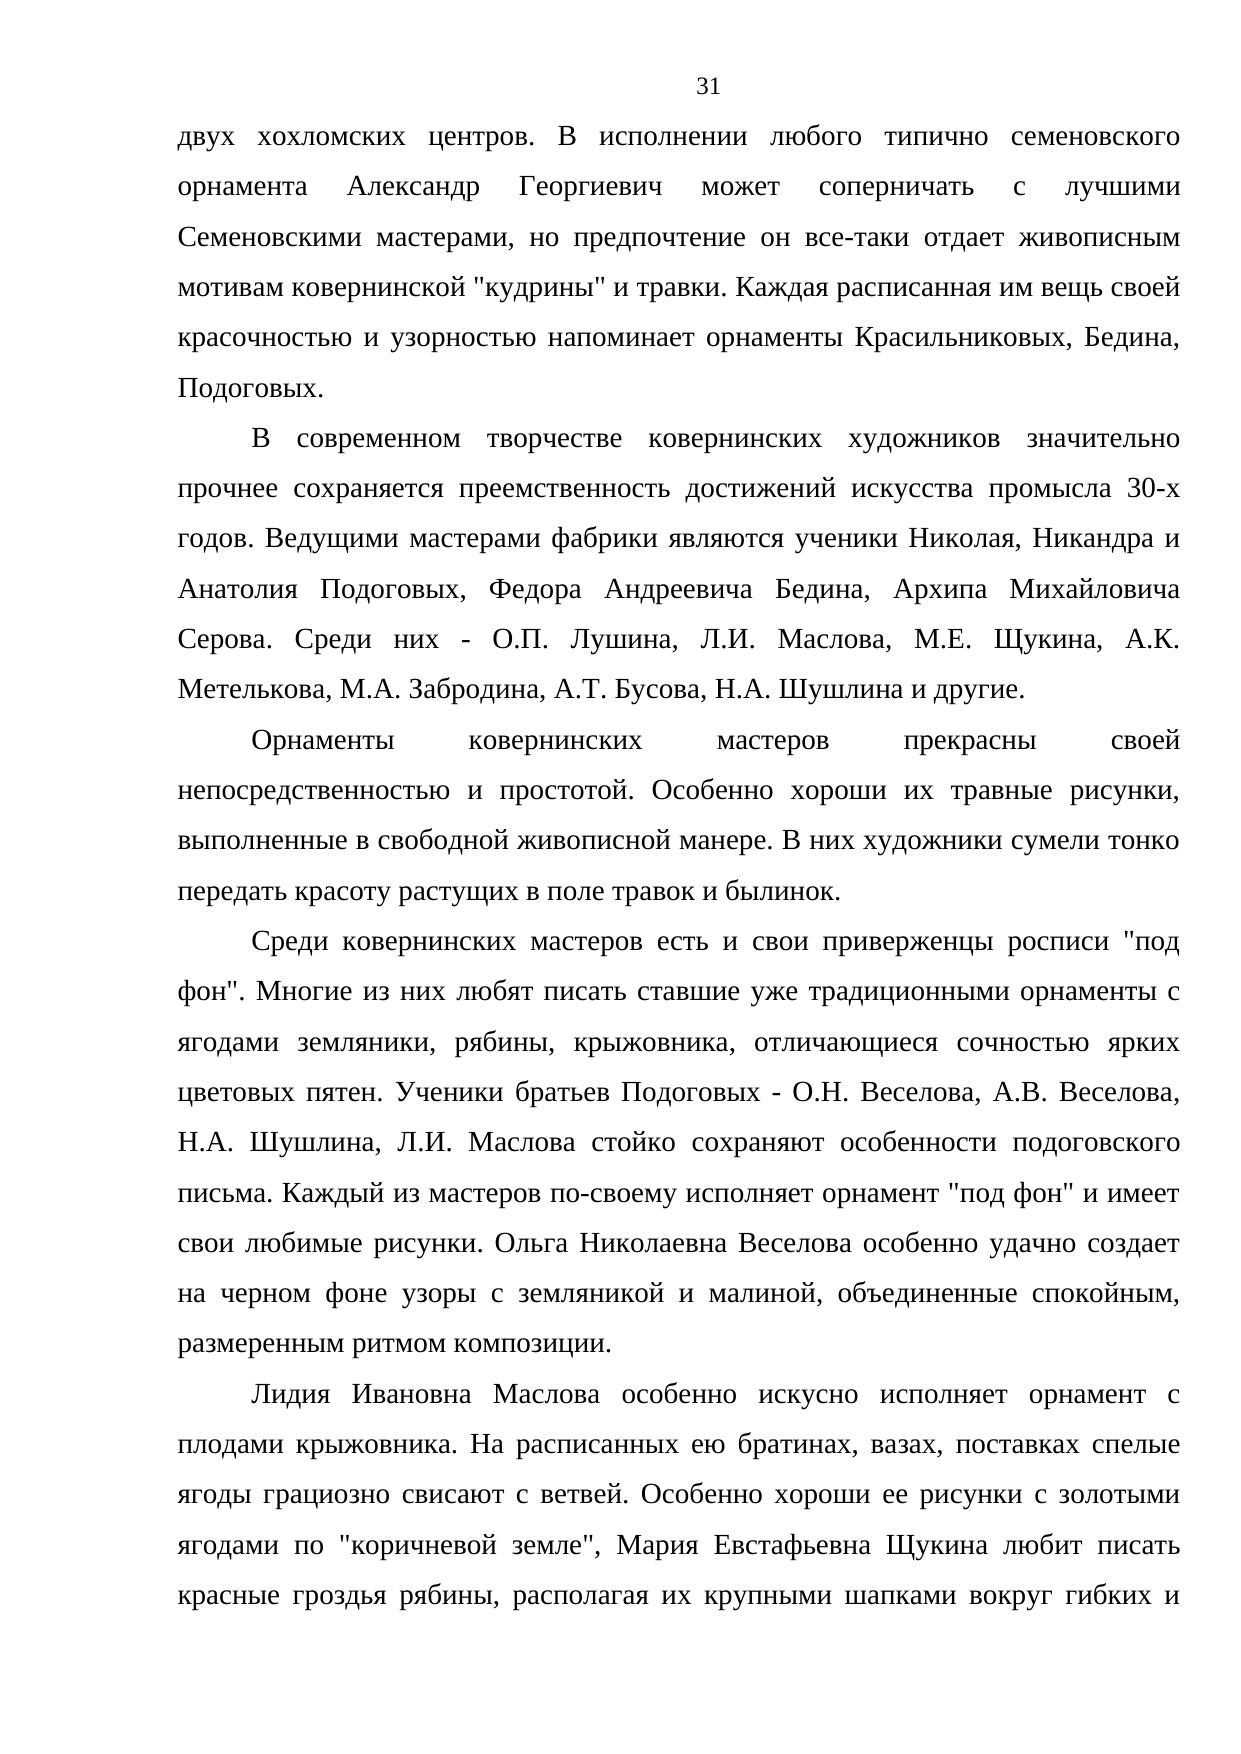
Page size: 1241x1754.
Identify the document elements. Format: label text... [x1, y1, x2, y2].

text Среди ковернинских мастеров есть и свои приверженцы росписи "под фон". Многие из них любят писать ставшие уже традиционными орнаменты с ягодами земляники, рябины, крыжовника, отличающиеся сочностью ярких цветовых пятен. Ученики братьев Подоговых - О.Н. Веселова, А.В. Веселова, Н.А. Шушлина, Л.И. Маслова стойко сохраняют особенности подоговского письма. Каждый из мастеров по-своему исполняет орнамент "под фон" и имеет свои любимые рисунки. Ольга Николаевна Веселова особенно удачно создает на черном фоне узоры с земляникой и малиной, объединенные спокойным, размеренным ритмом композиции. [177, 923, 1181, 1359]
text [177, 118, 1181, 403]
text В современном творчестве ковернинских художников значительно прочнее сохраняется преемственность достижений искусства промысла 30-х годов. Ведущими мастерами фабрики являются ученики Николая, Никандра и Анатолия Подоговых, Федора Андреевича Бедина, Архипа Михайловича Серова. Среди них - О.П. Лушина, Л.И. Маслова, М.Е. Щукина, А.К. Метелькова, М.А. Забродина, А.Т. Бусова, Н.А. Шушлина и другие. [177, 420, 1181, 705]
text Орнаменты ковернинских мастеров прекрасны своей непосредственностью и простотой. Особенно хороши их травные рисунки, выполненные в свободной живописной манере. В них художники сумели тонко передать красоту растущих в поле травок и былинок. [177, 722, 1181, 906]
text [177, 1376, 1181, 1611]
